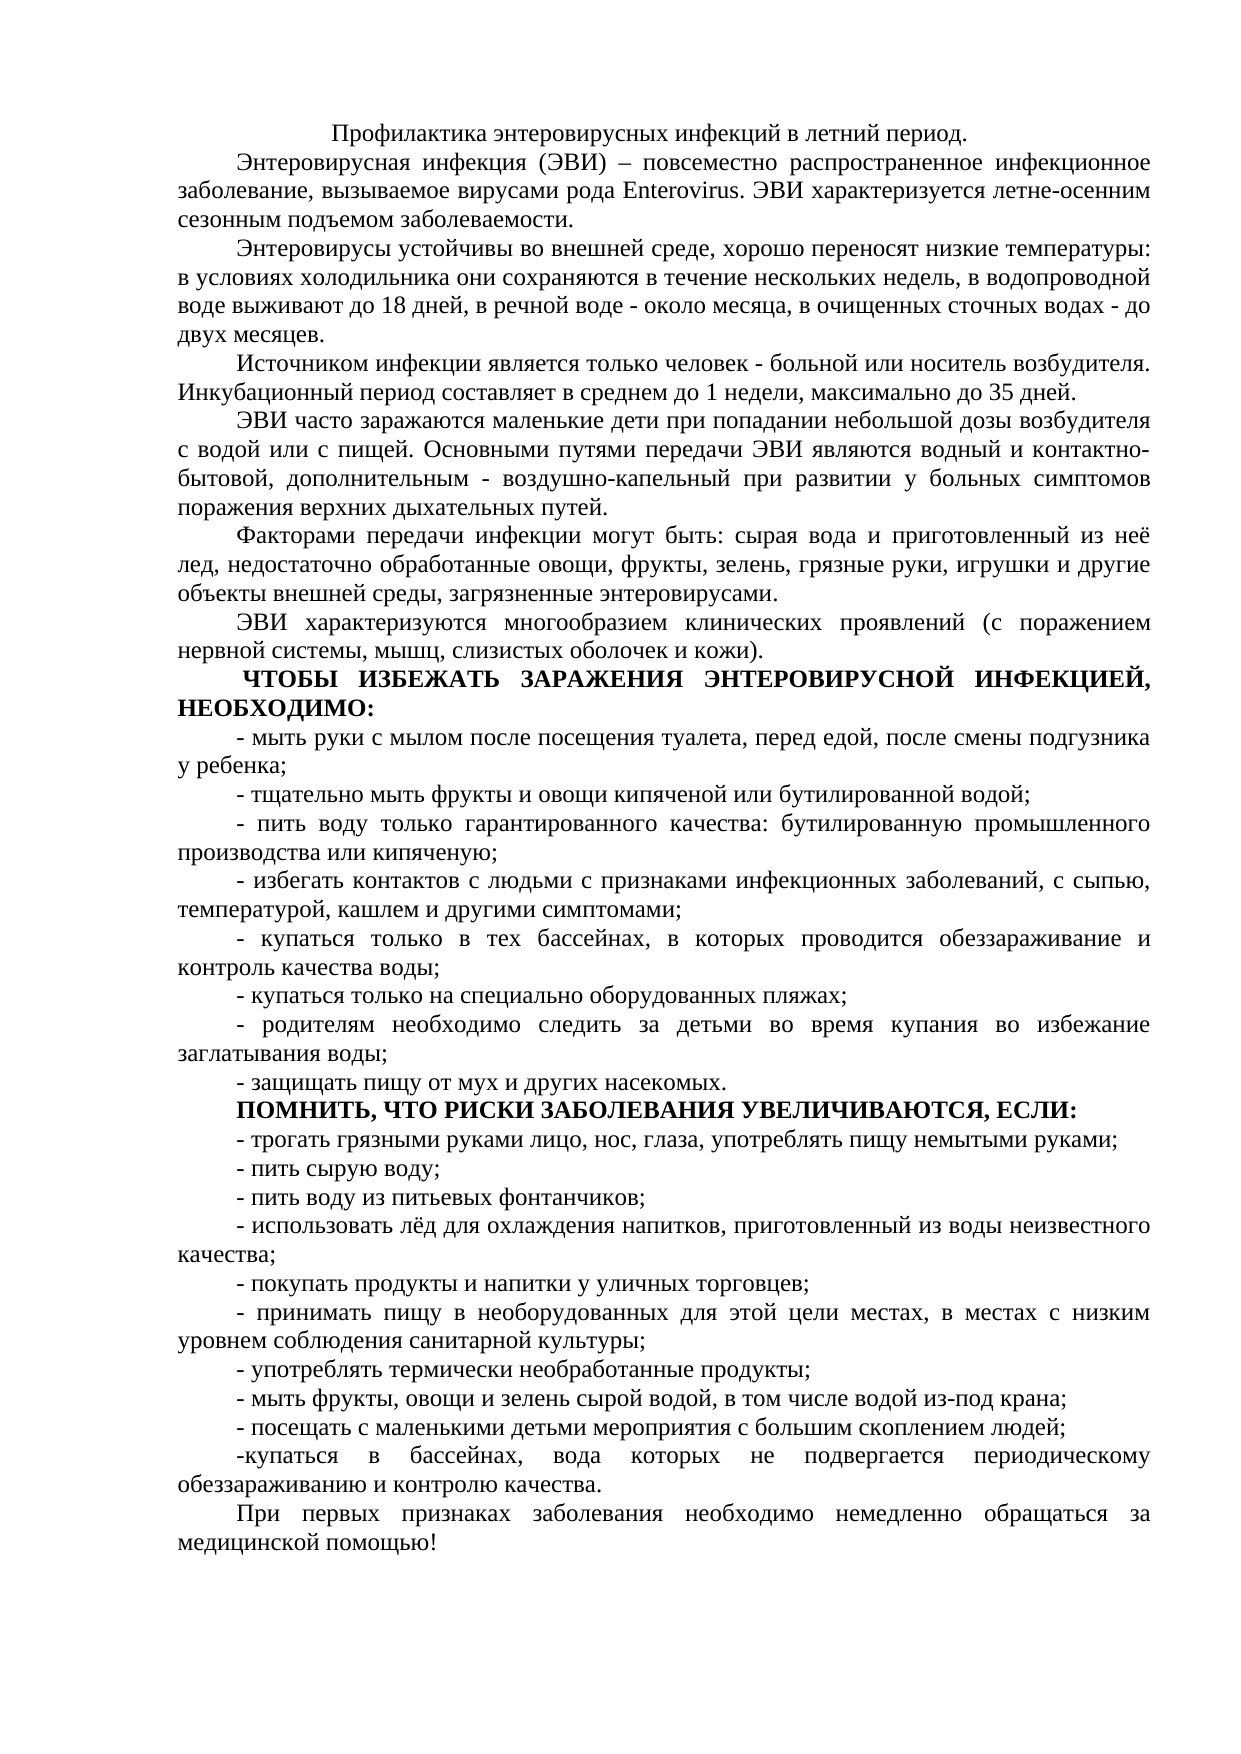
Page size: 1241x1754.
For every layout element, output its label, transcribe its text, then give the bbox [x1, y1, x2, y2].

text - посещать с маленькими детьми мероприятия с большим скоплением людей; [177, 1412, 1152, 1441]
text Факторами передачи инфекции могут быть: сырая вода и приготовленный из неё лед, недостаточно обработанные овощи, фрукты, зелень, грязные руки, игрушки и другие объекты внешней среды, загрязненные энтеровирусами. [177, 521, 1152, 607]
text - принимать пищу в необорудованных для этой цели местах, в местах с низким уровнем соблюдения санитарной культуры; [177, 1297, 1152, 1354]
text При первых признаках заболевания необходимо немедленно обращаться за медицинской помощью! [177, 1498, 1152, 1556]
text - покупать продукты и напитки у уличных торговцев; [177, 1268, 1152, 1297]
text - родителям необходимо следить за детьми во время купания во избежание заглатывания воды; [177, 1009, 1152, 1067]
text - мыть фрукты, овощи и зелень сырой водой, в том числе водой из-под крана; [177, 1383, 1152, 1412]
text ЭВИ характеризуются многообразием клинических проявлений (с поражением нервной системы, мышц, слизистых оболочек и кожи). [177, 607, 1152, 664]
text - использовать лёд для охлаждения напитков, приготовленный из воды неизвестного качества; [177, 1211, 1152, 1268]
text Энтеровирусная инфекция (ЭВИ) – повсеместно распространенное инфекционное заболевание, вызываемое вирусами рода Enterovirus. ЭВИ характеризуется летне-осенним сезонным подъемом заболеваемости. [177, 147, 1152, 233]
text - пить воду только гарантированного качества: бутилированную промышленного производства или кипяченую; [177, 808, 1152, 866]
text Источником инфекции является только человек - больной или носитель возбудителя. Инкубационный период составляет в среднем до 1 недели, максимально до 35 дней. [177, 348, 1152, 406]
text - тщательно мыть фрукты и овощи кипяченой или бутилированной водой; [177, 779, 1152, 808]
text ЭВИ часто заражаются маленькие дети при попадании небольшой дозы возбудителя с водой или с пищей. Основными путями передачи ЭВИ являются водный и контактно-бытовой, дополнительным - воздушно-капельный при развитии у больных симптомов поражения верхних дыхательных путей. [177, 406, 1152, 521]
text - трогать грязными руками лицо, нос, глаза, употреблять пищу немытыми руками; [177, 1124, 1152, 1153]
text - купаться только на специально оборудованных пляжах; [177, 981, 1152, 1009]
text -купаться в бассейнах, вода которых не подвергается периодическому обеззараживанию и контролю качества. [177, 1441, 1152, 1498]
text Энтеровирусы устойчивы во внешней среде, хорошо переносят низкие температуры: в условиях холодильника они сохраняются в течение нескольких недель, в водопроводной воде выживают до 18 дней, в речной воде - около месяца, в очищенных сточных водах - до двух месяцев. [177, 233, 1152, 348]
text - пить сырую воду; [177, 1153, 1152, 1182]
text - употреблять термически необработанные продукты; [177, 1354, 1152, 1383]
text ЧТОБЫ ИЗБЕЖАТЬ ЗАРАЖЕНИЯ ЭНТЕРОВИРУСНОЙ ИНФЕКЦИЕЙ, НЕОБХОДИМО: [177, 664, 1152, 722]
text Профилактика энтеровирусных инфекций в летний период. [118, 118, 1181, 147]
text - мыть руки с мылом после посещения туалета, перед едой, после смены подгузника у ребенка; [177, 722, 1152, 779]
text - избегать контактов с людьми с признаками инфекционных заболеваний, с сыпью, температурой, кашлем и другими симптомами; [177, 866, 1152, 923]
text - защищать пищу от мух и других насекомых. [177, 1067, 1152, 1096]
text - купаться только в тех бассейнах, в которых проводится обеззараживание и контроль качества воды; [177, 923, 1152, 981]
text ПОМНИТЬ, ЧТО РИСКИ ЗАБОЛЕВАНИЯ УВЕЛИЧИВАЮТСЯ, ЕСЛИ: [177, 1096, 1152, 1124]
text - пить воду из питьевых фонтанчиков; [177, 1182, 1152, 1211]
